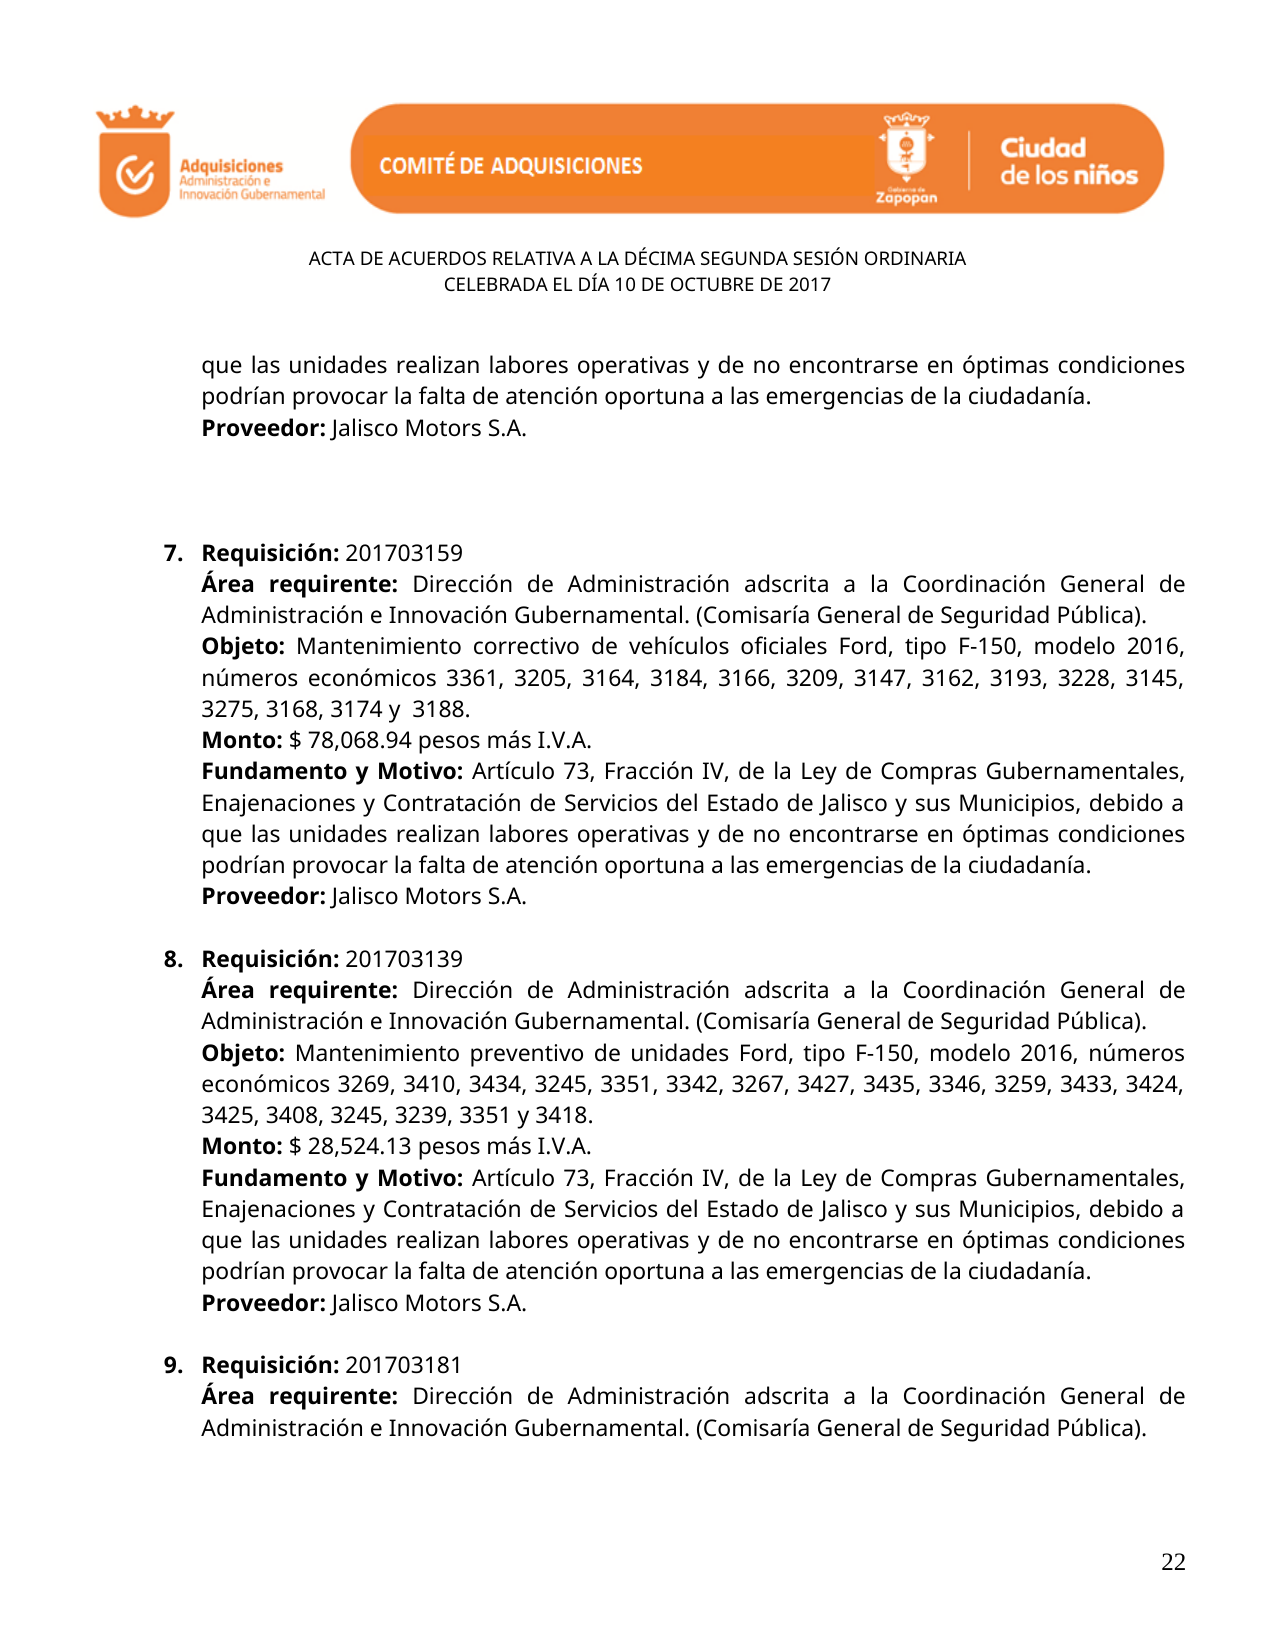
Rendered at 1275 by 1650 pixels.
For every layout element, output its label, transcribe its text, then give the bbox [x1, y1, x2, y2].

text Monto: $ 78,068.94 pesos más I.V.A. [201, 724, 1186, 755]
text Área requirente: Dirección de Administración adscrita a la Coordinación General de Administración e Innovación Gubernamental. (Comisaría General de Seguridad Pública). [201, 568, 1186, 630]
picture [88, 97, 1172, 222]
text Proveedor: Jalisco Motors S.A. [201, 880, 1186, 911]
text Proveedor: Jalisco Motors S.A. [201, 1286, 1186, 1318]
text Monto: $ 28,524.13 pesos más I.V.A. [201, 1130, 1186, 1161]
text Área requirente: Dirección de Administración adscrita a la Coordinación General de Administración e Innovación Gubernamental. (Comisaría General de Seguridad Pública). [201, 1380, 1186, 1443]
text Objeto: Mantenimiento correctivo de vehículos oficiales Ford, tipo F-150, modelo 2016, números económicos 3361, 3205, 3164, 3184, 3166, 3209, 3147, 3162, 3193, 3228, 3145, 3275, 3168, 3174 y 3188. [201, 630, 1186, 724]
list Requisición: 201703159 [164, 536, 1186, 568]
list Requisición: 201703139 [164, 943, 1186, 974]
text Objeto: Mantenimiento preventivo de unidades Ford, tipo F-150, modelo 2016, números económicos 3269, 3410, 3434, 3245, 3351, 3342, 3267, 3427, 3435, 3346, 3259, 3433, 3424, 3425, 3408, 3245, 3239, 3351 y 3418. [201, 1036, 1186, 1130]
list Requisición: 201703181 [164, 1349, 1186, 1380]
text Área requirente: Dirección de Administración adscrita a la Coordinación General de Administración e Innovación Gubernamental. (Comisaría General de Seguridad Pública). [201, 974, 1186, 1036]
text Proveedor: Jalisco Motors S.A. [201, 411, 1186, 443]
